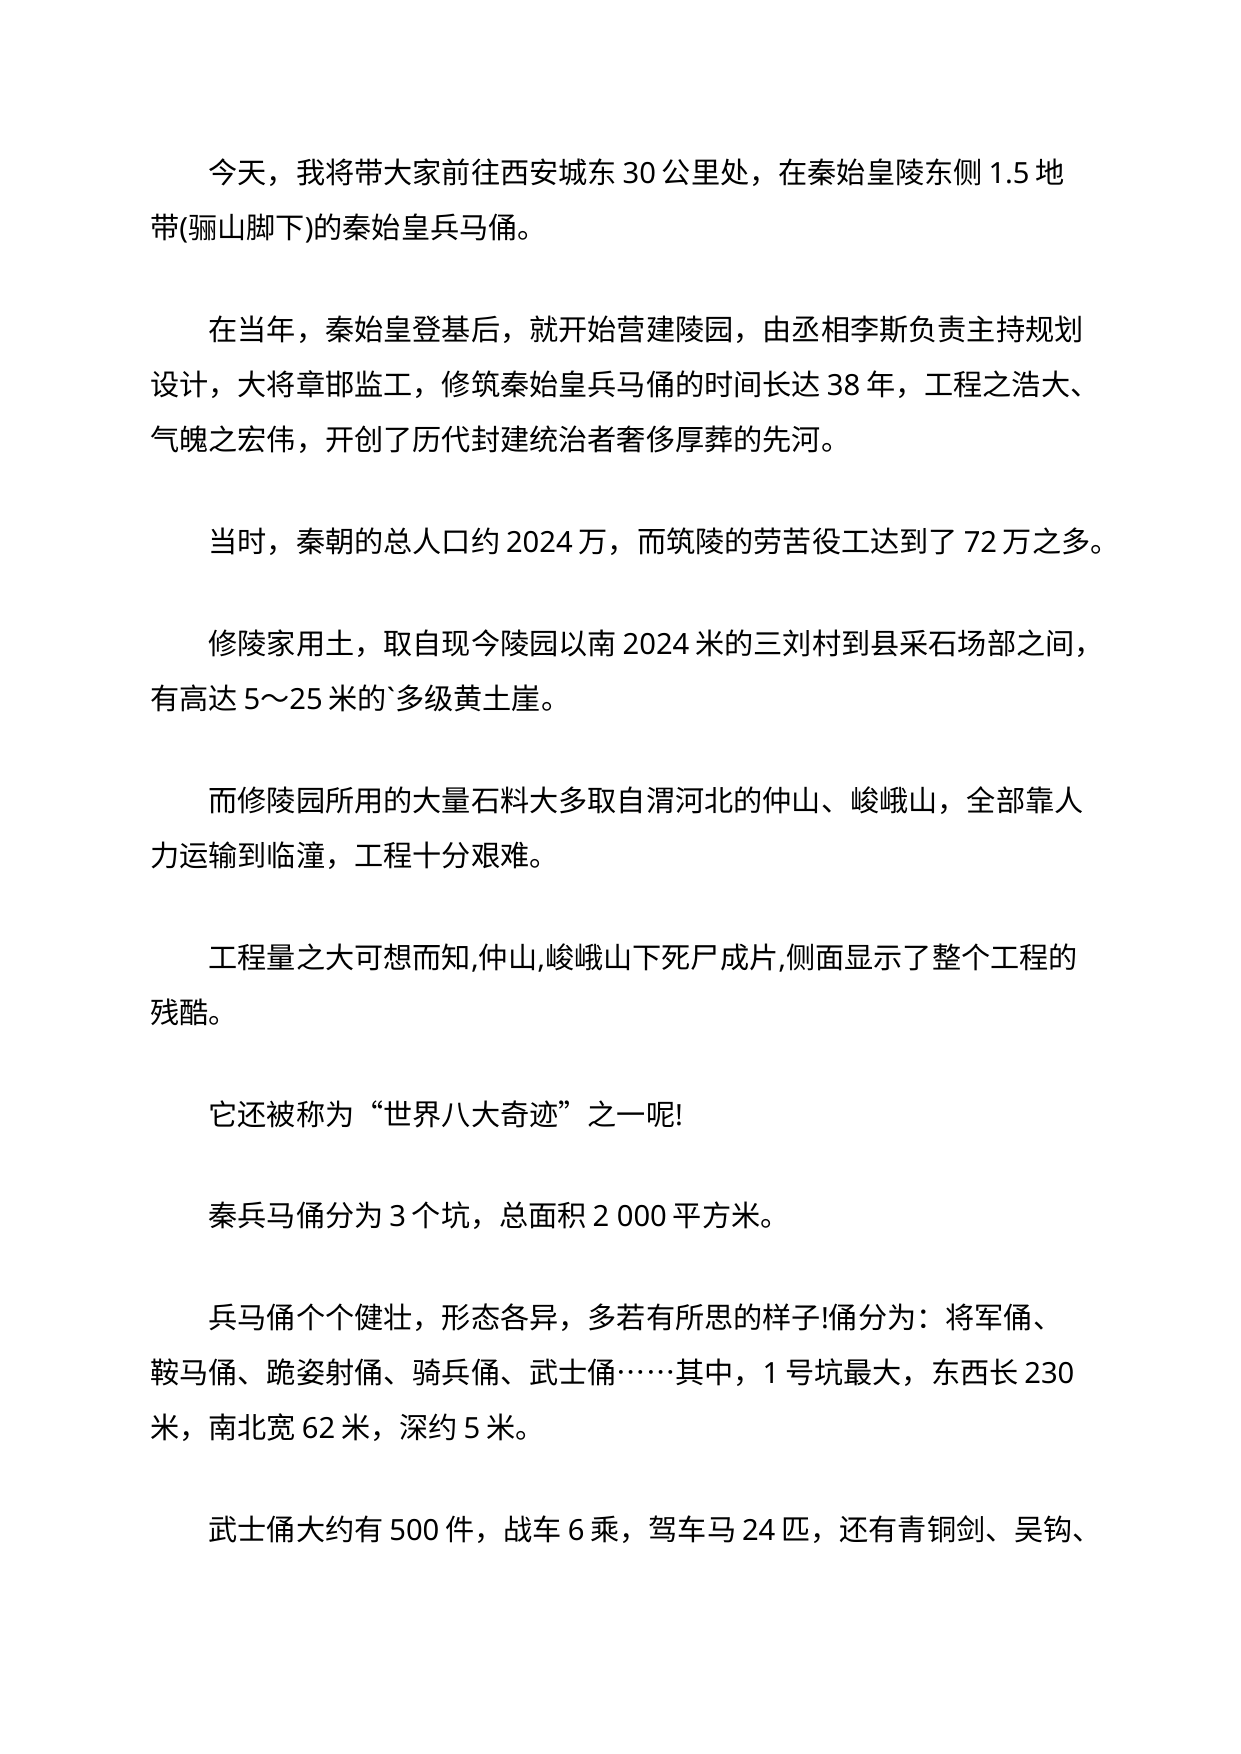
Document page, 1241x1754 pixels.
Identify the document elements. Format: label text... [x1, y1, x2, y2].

text 修陵家用土，取自现今陵园以南2024米的三刘村到县采石场部之间，有高达5～25米的`多级黄土崖。 [150, 621, 1090, 718]
text 而修陵园所用的大量石料大多取自渭河北的仲山、峻峨山，全部靠人力运输到临潼，工程十分艰难。 [150, 778, 1090, 875]
text 它还被称为“世界八大奇迹”之一呢! [150, 1091, 1090, 1133]
text 兵马俑个个健壮，形态各异，多若有所思的样子!俑分为：将军俑、鞍马俑、跪姿射俑、骑兵俑、武士俑……其中，1号坑最大，东西长230米，南北宽62米，深约5米。 [150, 1295, 1090, 1447]
text 工程量之大可想而知,仲山,峻峨山下死尸成片,侧面显示了整个工程的残酷。 [150, 934, 1090, 1032]
text 今天，我将带大家前往西安城东30公里处，在秦始皇陵东侧1.5地带(骊山脚下)的秦始皇兵马俑。 [150, 150, 1090, 247]
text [150, 1507, 1090, 1549]
text 秦兵马俑分为3个坑，总面积2 000平方米。 [150, 1193, 1090, 1235]
text 当时，秦朝的总人口约2024万，而筑陵的劳苦役工达到了72万之多。 [150, 519, 1090, 561]
text 在当年，秦始皇登基后，就开始营建陵园，由丞相李斯负责主持规划设计，大将章邯监工，修筑秦始皇兵马俑的时间长达38年，工程之浩大、气魄之宏伟，开创了历代封建统治者奢侈厚葬的先河。 [150, 307, 1090, 459]
